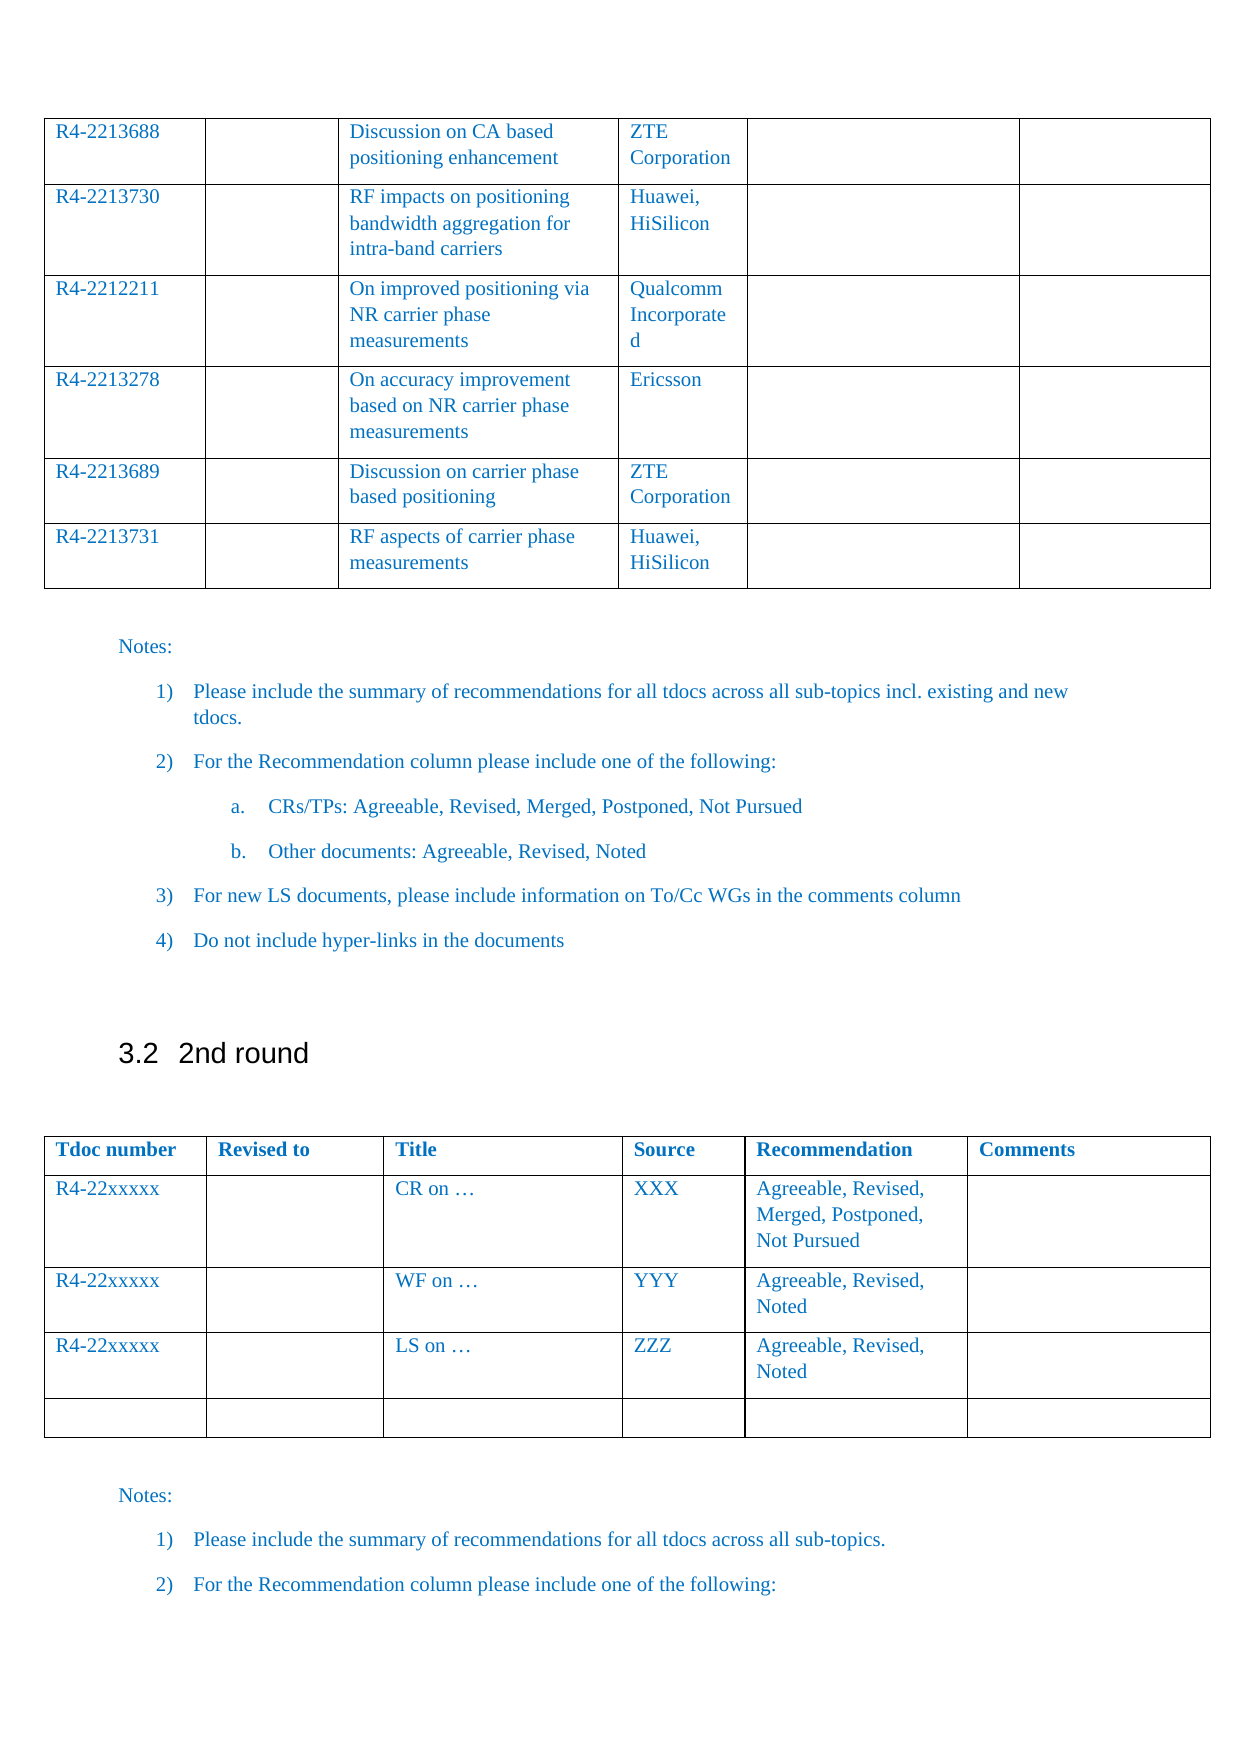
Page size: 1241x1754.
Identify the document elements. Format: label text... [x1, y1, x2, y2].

table_header Recommendation [746, 1137, 967, 1175]
table_cell ZTE Corporation [619, 119, 747, 183]
table_cell CR on … [384, 1176, 622, 1267]
table_cell YYY [623, 1268, 744, 1332]
table_cell Discussion on carrier phase based positioning [339, 459, 618, 523]
table_cell R4-2213689 [45, 459, 205, 523]
table_cell [968, 1399, 1210, 1437]
table_cell [748, 524, 1019, 588]
table_cell XXX [623, 1176, 744, 1267]
table_cell [1020, 276, 1210, 366]
subtitle 2nd round [118, 1036, 1122, 1070]
table_cell [207, 1268, 383, 1332]
list Please include the summary of recommendations for all tdocs across all sub-topics. [156, 1527, 1122, 1551]
table_cell ZZZ [623, 1333, 744, 1397]
table_cell [45, 1399, 206, 1437]
table_header Revised to [207, 1137, 383, 1175]
table_cell WF on … [384, 1268, 622, 1332]
table_cell [207, 1333, 383, 1397]
list CRs/TPs: Agreeable, Revised, Merged, Postponed, Not Pursued [231, 794, 1122, 818]
table_cell R4-22xxxxx [45, 1333, 206, 1397]
table_cell R4-22xxxxx [45, 1268, 206, 1332]
table_cell Agreeable, Revised, Noted [746, 1268, 967, 1332]
table_cell [746, 1399, 967, 1437]
table_cell [206, 524, 338, 588]
table_cell [207, 1399, 383, 1437]
table_cell [206, 459, 338, 523]
table_cell On accuracy improvement based on NR carrier phase measurements [339, 367, 618, 457]
table_cell [748, 367, 1019, 457]
table_cell LS on … [384, 1333, 622, 1397]
table_cell [1020, 367, 1210, 457]
table_cell R4-2213688 [45, 119, 205, 183]
table_cell [207, 1176, 383, 1267]
list For the Recommendation column please include one of the following: [156, 749, 1122, 773]
table_header Source [623, 1137, 744, 1175]
table_cell [1020, 524, 1210, 588]
table_cell Agreeable, Revised, Merged, Postponed, Not Pursued [746, 1176, 967, 1267]
table_cell [1020, 459, 1210, 523]
table_cell R4-2213278 [45, 367, 205, 457]
table_cell [968, 1333, 1210, 1397]
table_cell [968, 1268, 1210, 1332]
table_cell Huawei, HiSilicon [619, 524, 747, 588]
table_cell R4-22xxxxx [45, 1176, 206, 1267]
text Notes: [118, 634, 1122, 658]
list Do not include hyper-links in the documents [156, 928, 1122, 952]
table_cell R4-2213731 [45, 524, 205, 588]
table_cell [748, 185, 1019, 275]
table_cell [968, 1176, 1210, 1267]
table_cell RF aspects of carrier phase measurements [339, 524, 618, 588]
list Please include the summary of recommendations for all tdocs across all sub-topics incl. existing and new tdocs. [156, 679, 1122, 729]
table_cell Qualcomm Incorporated [619, 276, 747, 366]
table_cell Ericsson [619, 367, 747, 457]
table_cell [1020, 119, 1210, 183]
text Notes: [118, 1483, 1122, 1507]
table_cell [623, 1399, 744, 1437]
table_cell R4-2212211 [45, 276, 205, 366]
table_cell Discussion on CA based positioning enhancement [339, 119, 618, 183]
table_cell R4-2213730 [45, 185, 205, 275]
table_header Title [384, 1137, 622, 1175]
list Other documents: Agreeable, Revised, Noted [231, 839, 1122, 863]
table_header Tdoc number [45, 1137, 206, 1175]
table_header Comments [968, 1137, 1210, 1175]
table_cell Huawei, HiSilicon [619, 185, 747, 275]
table_cell RF impacts on positioning bandwidth aggregation for intra-band carriers [339, 185, 618, 275]
table_cell [748, 119, 1019, 183]
table_cell [748, 276, 1019, 366]
table_cell [384, 1399, 622, 1437]
table_cell ZTE Corporation [619, 459, 747, 523]
table_cell [206, 185, 338, 275]
table_cell [1020, 185, 1210, 275]
table_cell [206, 119, 338, 183]
list For the Recommendation column please include one of the following: [156, 1572, 1122, 1596]
table_cell [206, 276, 338, 366]
table_cell Agreeable, Revised, Noted [746, 1333, 967, 1397]
table_cell [748, 459, 1019, 523]
list For new LS documents, please include information on To/Cc WGs in the comments column [156, 883, 1122, 907]
table_cell On improved positioning via NR carrier phase measurements [339, 276, 618, 366]
table_cell [206, 367, 338, 457]
